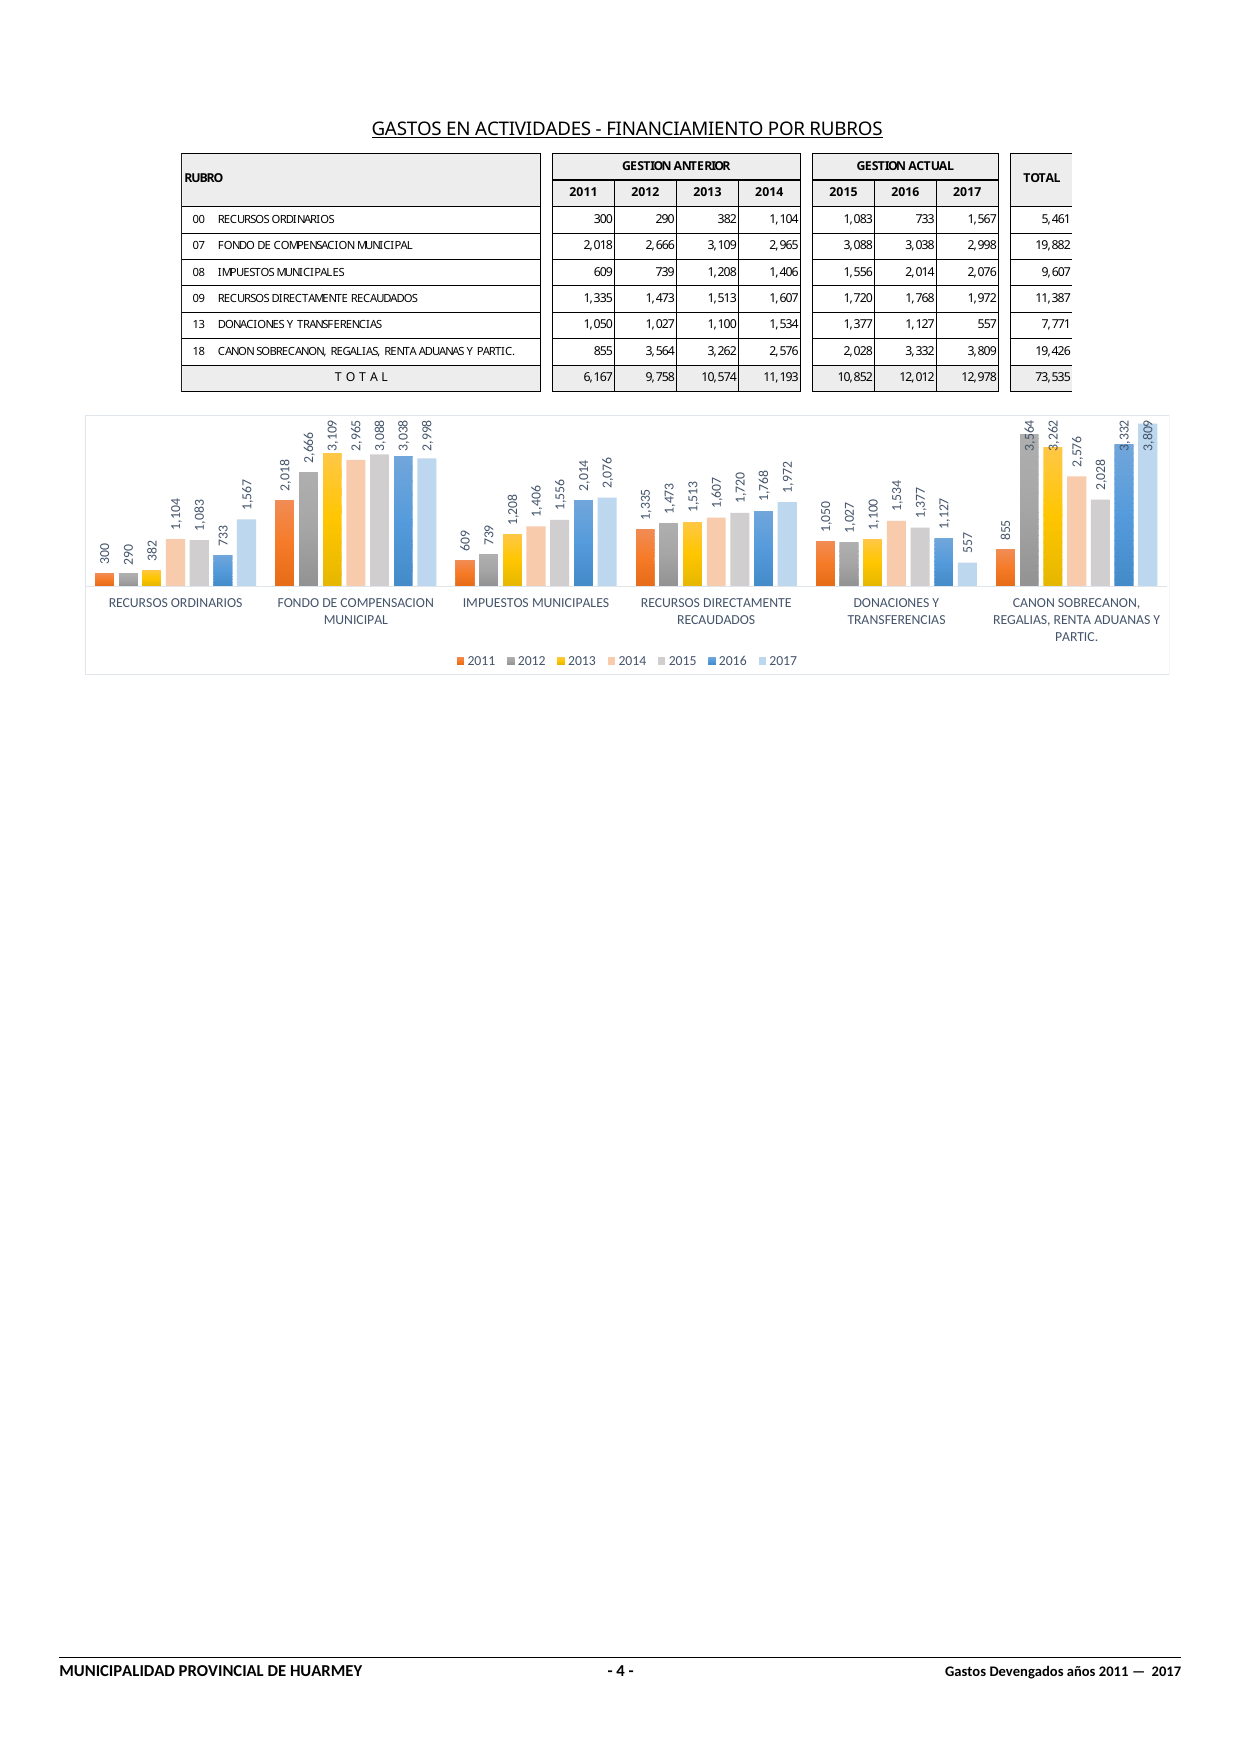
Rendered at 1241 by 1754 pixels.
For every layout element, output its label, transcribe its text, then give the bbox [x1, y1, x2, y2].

table_header GASTOS EN ACTIVIDADES - FINANCIAMIENTO POR RUBROS [59, 71, 1195, 681]
